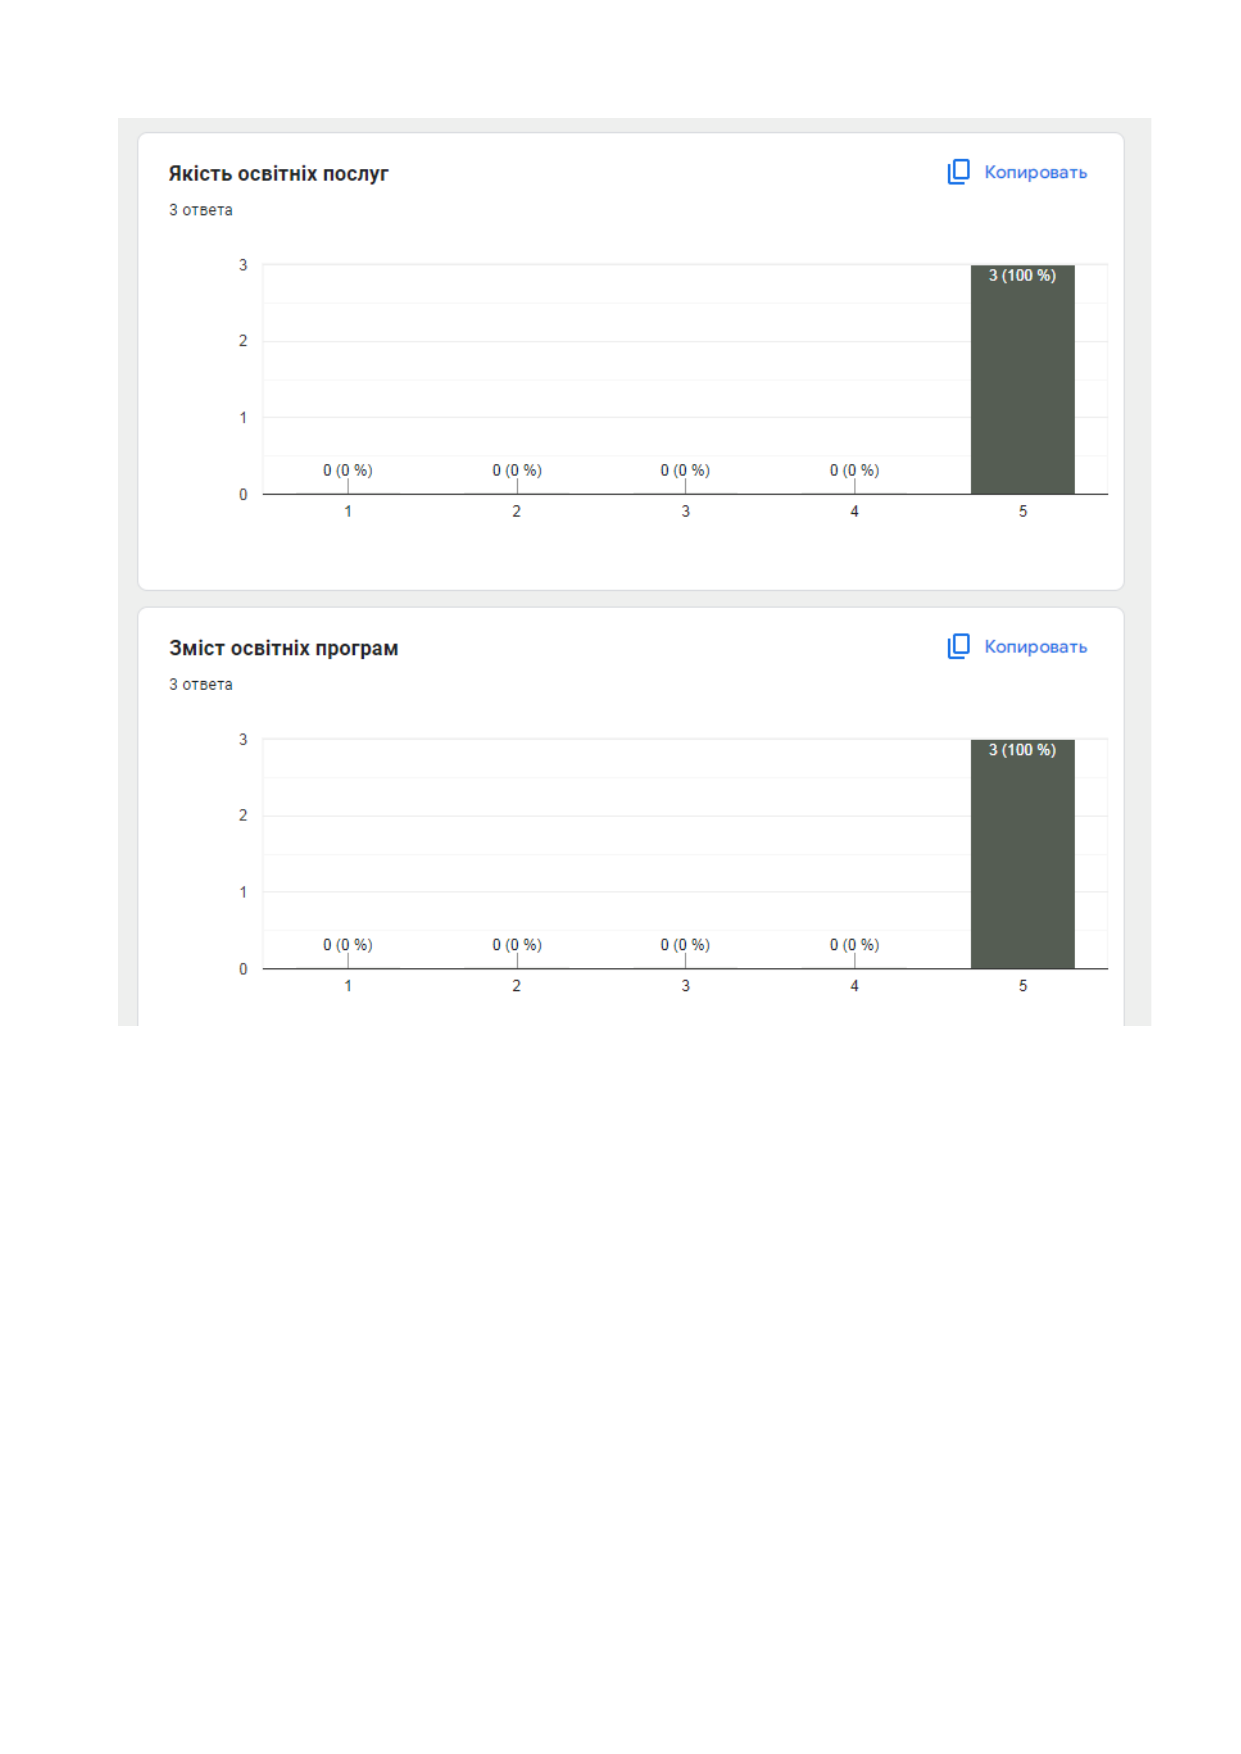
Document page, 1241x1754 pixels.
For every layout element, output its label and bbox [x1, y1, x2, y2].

picture [118, 118, 1152, 1026]
